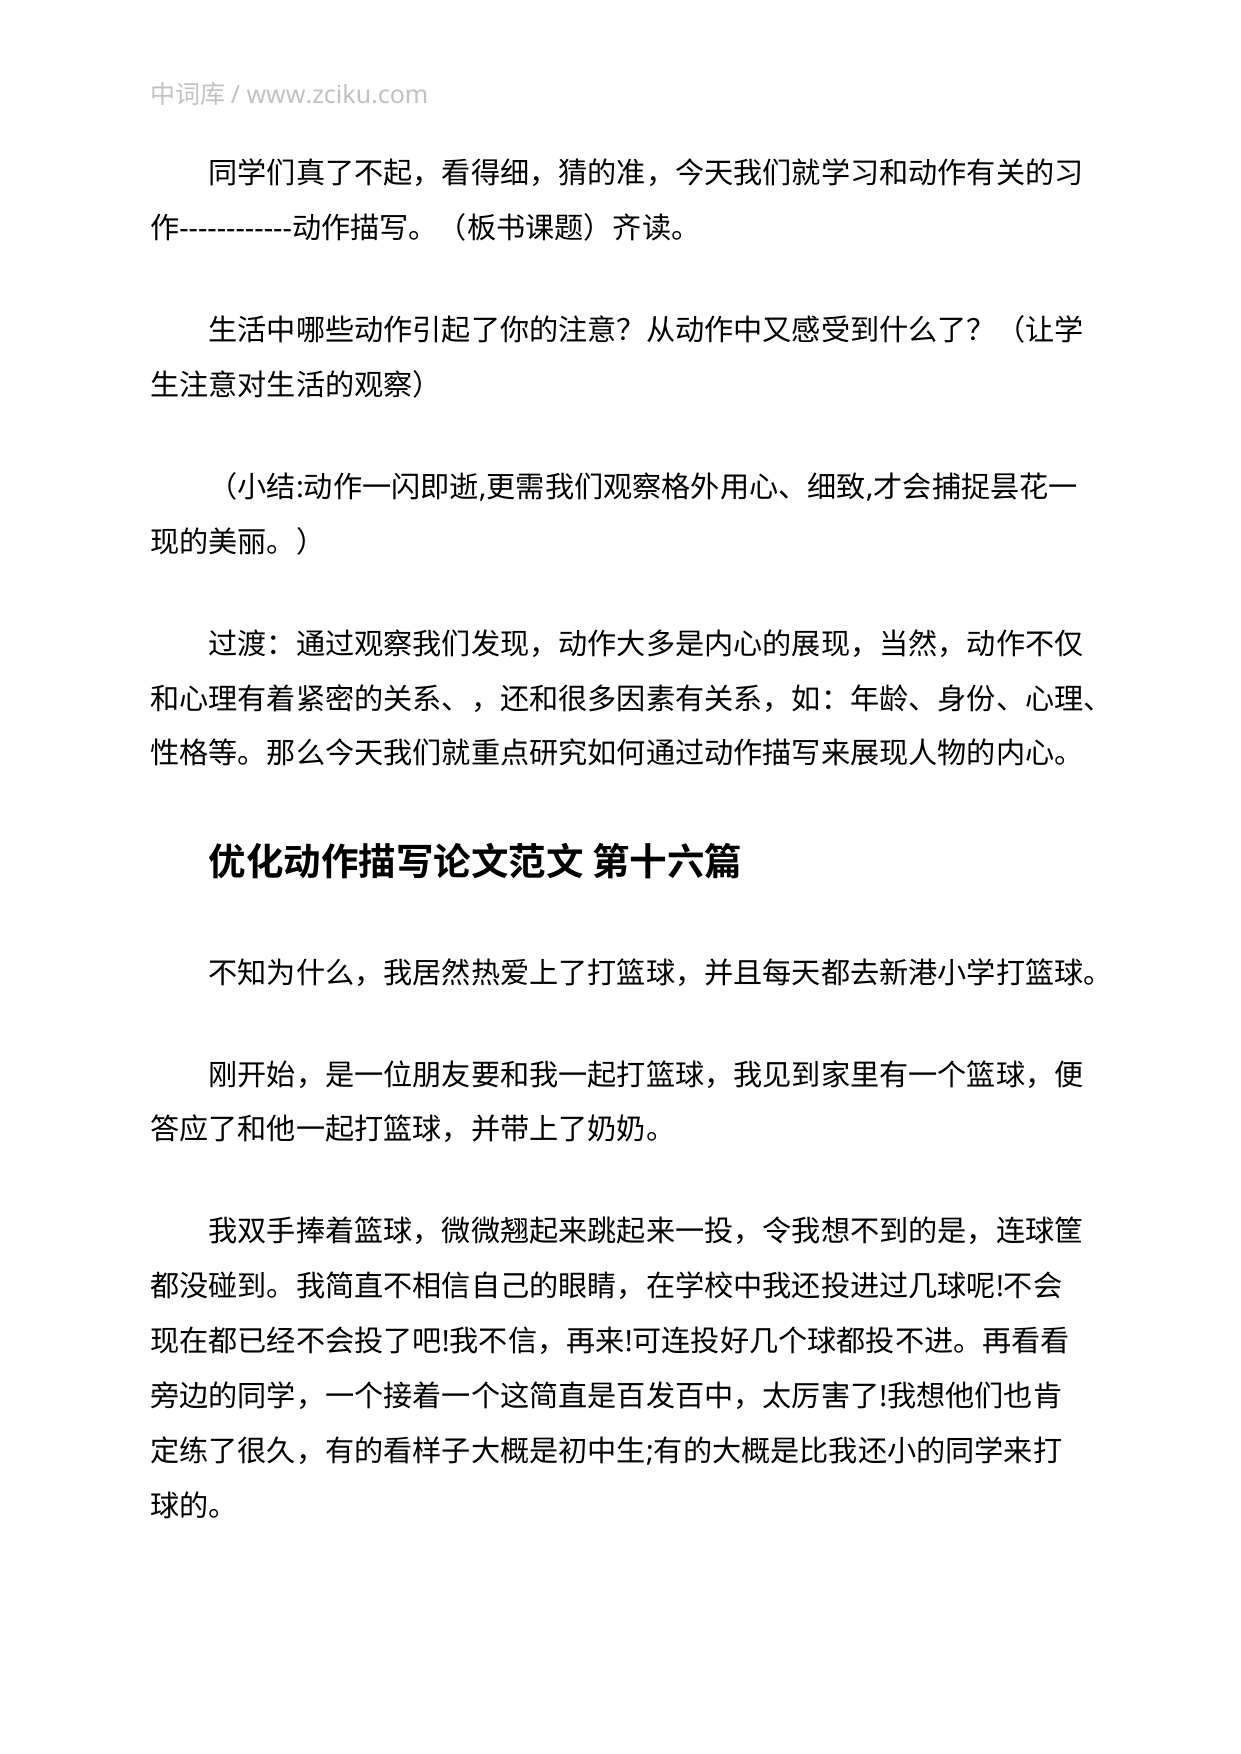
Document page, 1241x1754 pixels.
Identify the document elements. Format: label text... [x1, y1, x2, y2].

text 刚开始，是一位朋友要和我一起打篮球，我见到家里有一个篮球，便答应了和他一起打篮球，并带上了奶奶。 [150, 1051, 1090, 1148]
text 我双手捧着篮球，微微翘起来跳起来一投，令我想不到的是，连球筐都没碰到。我简直不相信自己的眼睛，在学校中我还投进过几球呢!不会现在都已经不会投了吧!我不信，再来!可连投好几个球都投不进。再看看旁边的同学，一个接着一个这简直是百发百中，太厉害了!我想他们也肯定练了很久，有的看样子大概是初中生;有的大概是比我还小的同学来打球的。 [150, 1208, 1090, 1525]
text 同学们真了不起，看得细，猜的准，今天我们就学习和动作有关的习作------------动作描写。（板书课题）齐读。 [150, 150, 1090, 247]
text 生活中哪些动作引起了你的注意？从动作中又感受到什么了？（让学生注意对生活的观察） [150, 307, 1090, 404]
text （小结:动作一闪即逝,更需我们观察格外用心、细致,才会捕捉昙花一现的美丽。） [150, 463, 1090, 561]
text 不知为什么，我居然热爱上了打篮球，并且每天都去新港小学打篮球。 [150, 949, 1090, 992]
text 过渡：通过观察我们发现，动作大多是内心的展现，当然，动作不仅和心理有着紧密的关系、，还和很多因素有关系，如：年龄、身份、心理、性格等。那么今天我们就重点研究如何通过动作描写来展现人物的内心。 [150, 620, 1090, 772]
text 优化动作描写论文范文 第十六篇 [150, 832, 1090, 886]
